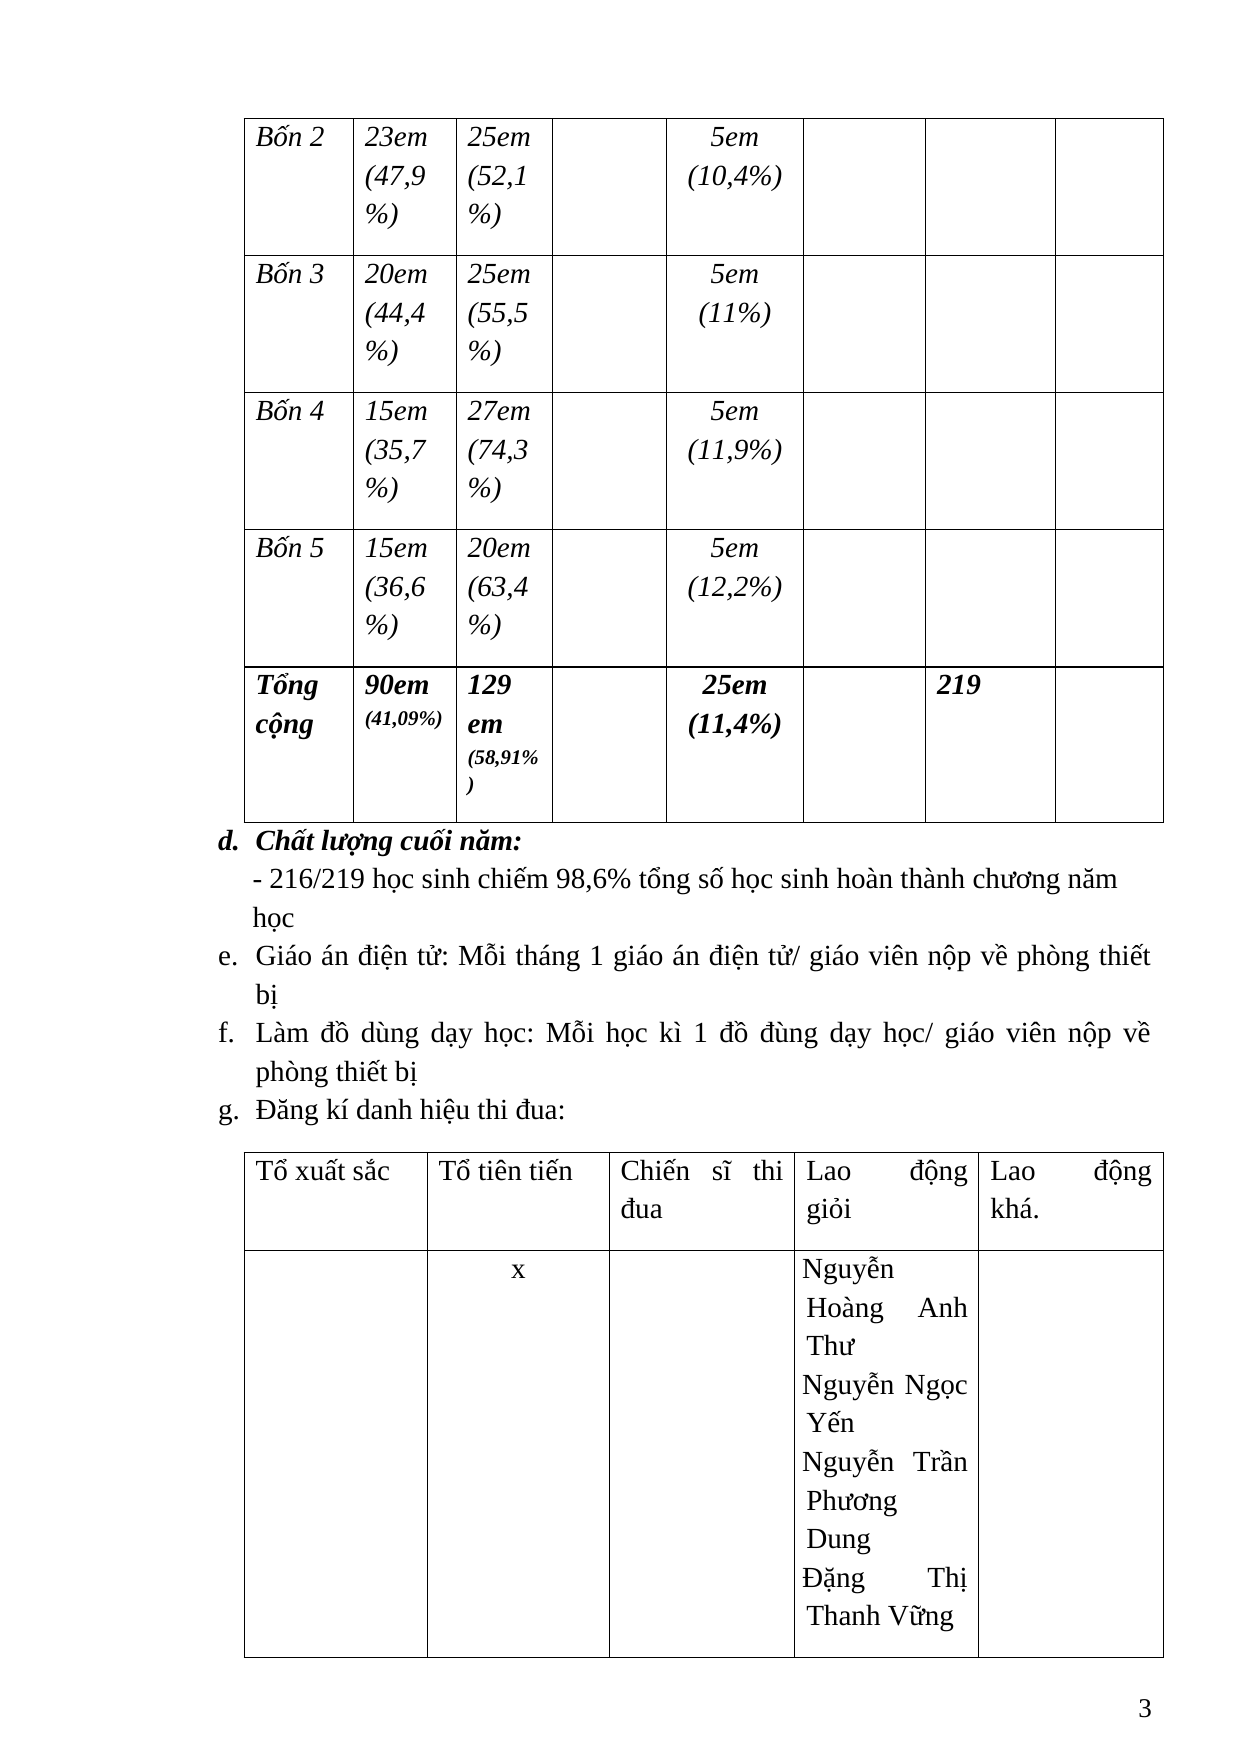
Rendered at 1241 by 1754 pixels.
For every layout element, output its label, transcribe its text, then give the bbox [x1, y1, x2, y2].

table_cell Nguyễn Hoàng Anh Thư Nguyễn Ngọc Yến Nguyễn Trần Phương Dung Đặng Thị Thanh Vững [795, 1251, 978, 1657]
table_cell [553, 393, 666, 529]
table_cell [804, 668, 925, 822]
list Giáo án điện tử: Mỗi tháng 1 giáo án điện tử/ giáo viên nộp về phòng thiết bị [218, 938, 1151, 1010]
table_cell 27em (74,3%) [457, 393, 552, 529]
table_cell 25em (52,1%) [457, 119, 552, 255]
table_cell Bốn 4 [245, 393, 353, 529]
table_cell 20em (63,4%) [457, 530, 552, 666]
table_cell 5em (11,9%) [667, 393, 803, 529]
table_cell 23em (47,9%) [354, 119, 456, 255]
table_cell [926, 530, 1055, 666]
table_cell x [428, 1251, 609, 1657]
table_cell [1056, 393, 1163, 529]
table_cell [1056, 256, 1163, 392]
table_header Tổ xuất sắc [245, 1153, 427, 1250]
table_cell 20em (44,4%) [354, 256, 456, 392]
list Đăng kí danh hiệu thi đua: [218, 1092, 1151, 1126]
table_cell 25em (11,4%) [667, 668, 803, 822]
table_cell 15em (35,7%) [354, 393, 456, 529]
table_cell 5em (11%) [667, 256, 803, 392]
table_cell 90em (41,09%) [354, 668, 456, 822]
table_cell [926, 256, 1055, 392]
table_header Lao động khá. [979, 1153, 1163, 1250]
table_cell Tổng cộng [245, 668, 353, 822]
table_cell [553, 668, 666, 822]
table_cell [804, 119, 925, 255]
list - 216/219 học sinh chiếm 98,6% tổng số học sinh hoàn thành chương năm học [252, 861, 1151, 933]
table_cell [926, 393, 1055, 529]
table_cell [245, 1251, 427, 1657]
table_cell [804, 393, 925, 529]
table_cell 129 em (58,91%) [457, 668, 552, 822]
list Chất lượng cuối năm: [218, 823, 1151, 856]
table_cell 15em (36,6%) [354, 530, 456, 666]
list Làm đồ dùng dạy học: Mỗi học kì 1 đồ đùng dạy học/ giáo viên nộp về phòng thiết bị [218, 1015, 1151, 1087]
table_cell [979, 1251, 1163, 1657]
table_header Chiến sĩ thi đua [610, 1153, 794, 1250]
table_cell [1056, 530, 1163, 666]
table_cell [804, 530, 925, 666]
table_cell Bốn 5 [245, 530, 353, 666]
table_cell Bốn 3 [245, 256, 353, 392]
table_cell [926, 119, 1055, 255]
table_cell 5em (10,4%) [667, 119, 803, 255]
table_cell [610, 1251, 794, 1657]
table_cell [1056, 668, 1163, 822]
table_cell Bốn 2 [245, 119, 353, 255]
table_cell [553, 119, 666, 255]
table_header Lao động giỏi [795, 1153, 978, 1250]
table_cell 5em (12,2%) [667, 530, 803, 666]
table_cell 219 [926, 668, 1055, 822]
table_cell 25em (55,5%) [457, 256, 552, 392]
table_cell [1056, 119, 1163, 255]
table_header Tổ tiên tiến [428, 1153, 609, 1250]
table_cell [553, 530, 666, 666]
table_cell [804, 256, 925, 392]
table_cell [553, 256, 666, 392]
